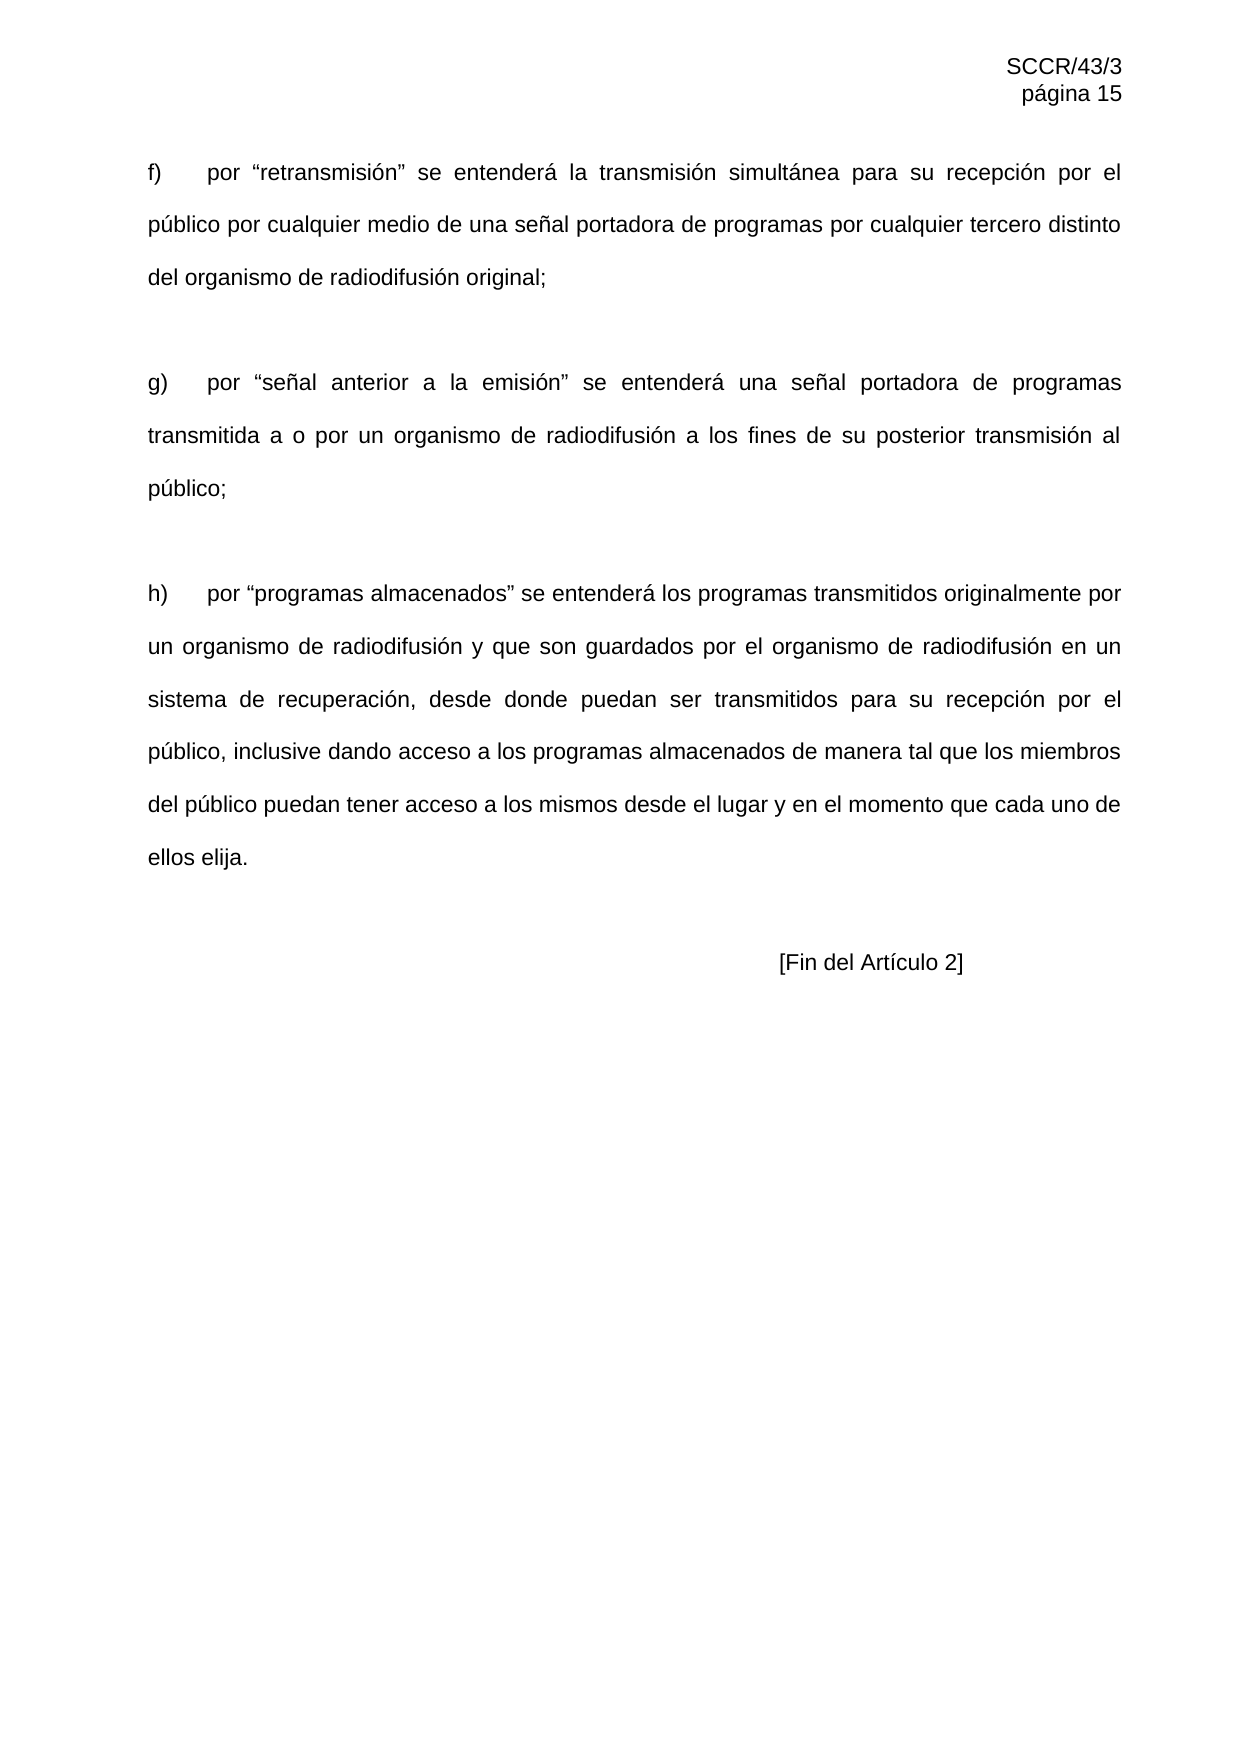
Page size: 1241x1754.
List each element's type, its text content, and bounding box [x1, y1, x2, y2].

text f) por “retransmisión” se entenderá la transmisión simultánea para su recepción por el público por cualquier medio de una señal portadora de programas por cualquier tercero distinto del organismo de radiodifusión original; [148, 158, 1122, 290]
text g) por “señal anterior a la emisión” se entenderá una señal portadora de programas transmitida a o por un organismo de radiodifusión a los fines de su posterior transmisión al público; [148, 369, 1122, 501]
text [Fin del Artículo 2] [620, 949, 1122, 976]
text h) por “programas almacenados” se entenderá los programas transmitidos originalmente por un organismo de radiodifusión y que son guardados por el organismo de radiodifusión en un sistema de recuperación, desde donde puedan ser transmitidos para su recepción por el público, inclusive dando acceso a los programas almacenados de manera tal que los miembros del público puedan tener acceso a los mismos desde el lugar y en el momento que cada uno de ellos elija. [148, 580, 1122, 870]
